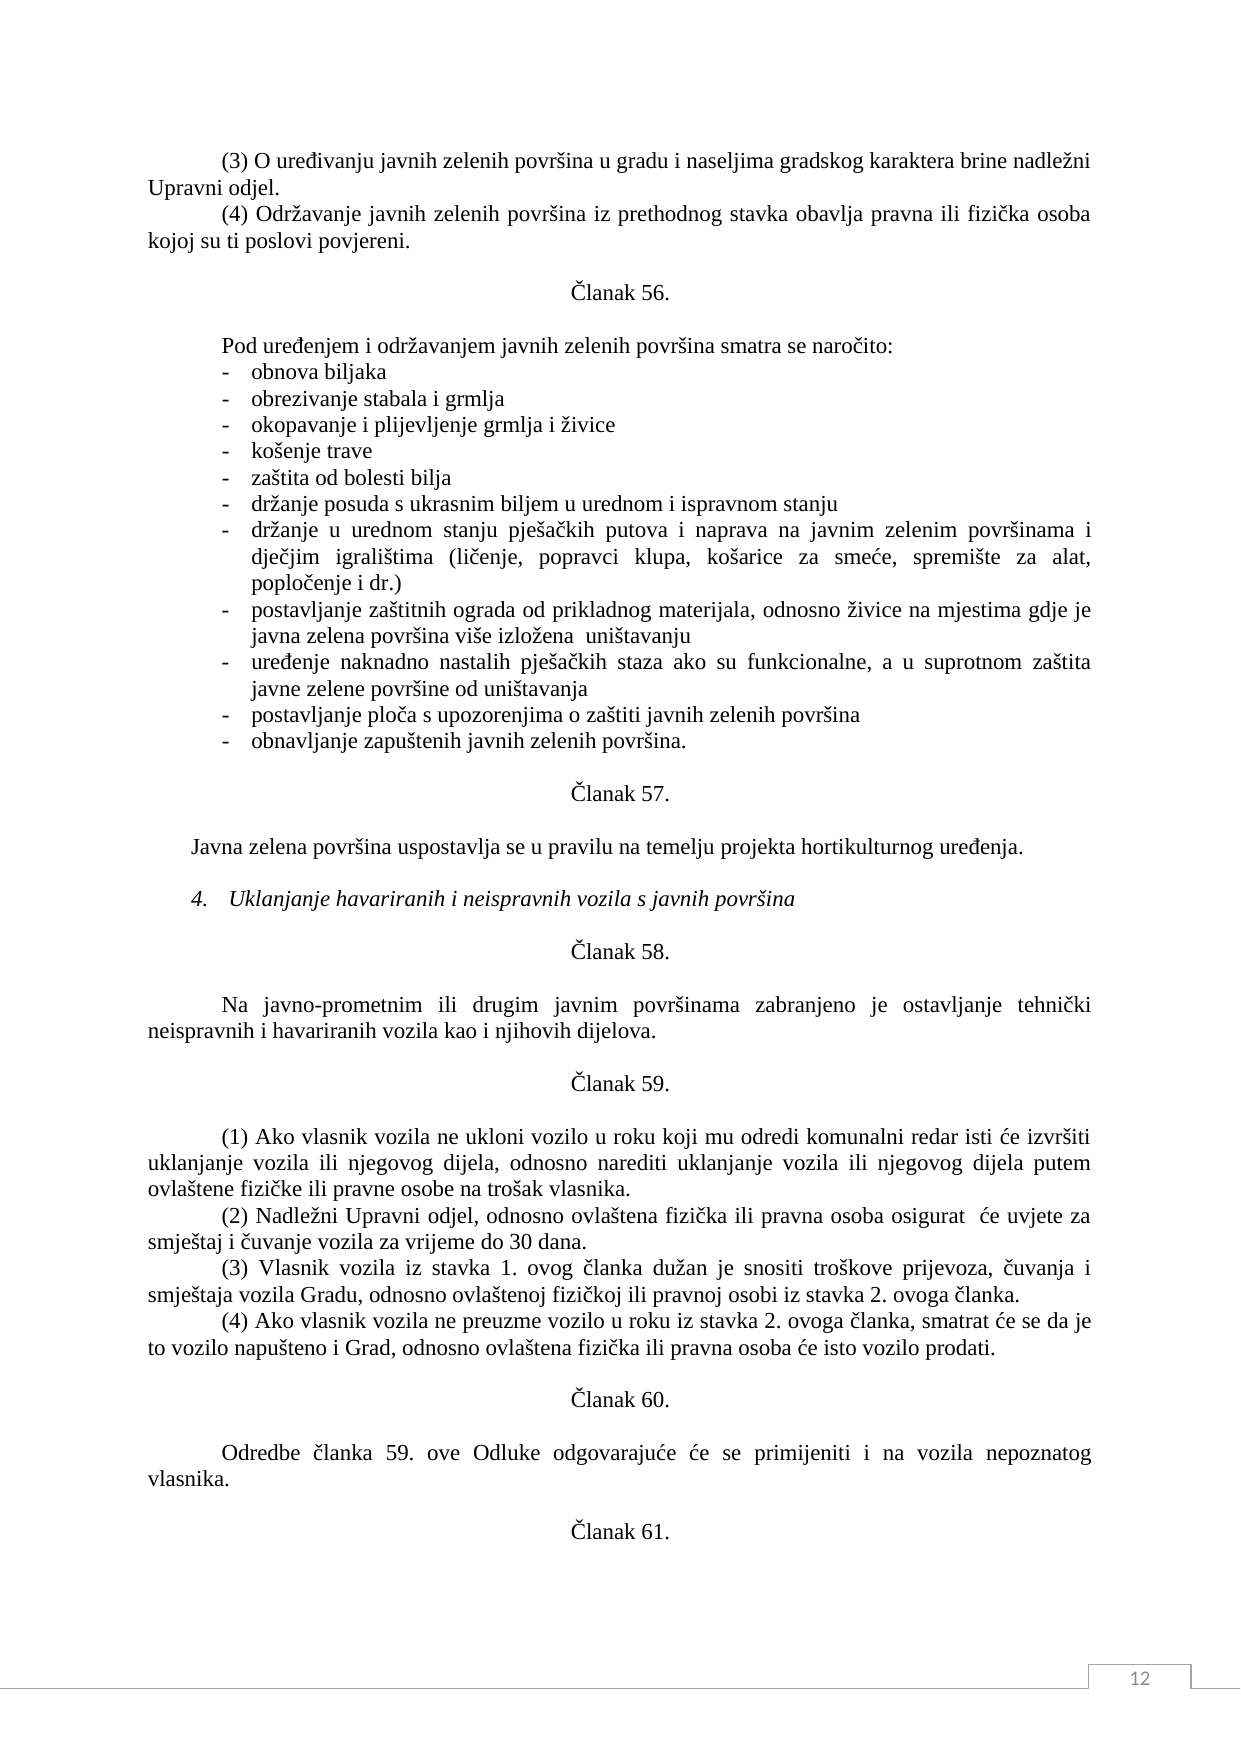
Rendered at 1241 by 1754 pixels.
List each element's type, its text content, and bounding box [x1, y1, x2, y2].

text Članak 60. [148, 1386, 1093, 1413]
text Članak 58. [148, 938, 1093, 964]
text Članak 61. [148, 1518, 1093, 1544]
list postavljanje ploča s upozorenjima o zaštiti javnih zelenih površina [221, 701, 1093, 727]
text (4) Ako vlasnik vozila ne preuzme vozilo u roku iz stavka 2. ovoga članka, smatrat će se da je to vozilo napušteno i Grad, odnosno ovlaštena fizička ili pravna osoba će isto vozilo prodati. [148, 1307, 1093, 1360]
text Članak 59. [148, 1070, 1093, 1096]
list držanje posuda s ukrasnim biljem u urednom i ispravnom stanju [221, 490, 1093, 517]
text Članak 57. [148, 780, 1093, 806]
list držanje u urednom stanju pješačkih putova i naprava na javnim zelenim površinama i dječjim igralištima (ličenje, popravci klupa, košarice za smeće, spremište za alat, popločenje i dr.) [221, 517, 1093, 596]
text Javna zelena površina uspostavlja se u pravilu na temelju projekta hortikulturnog uređenja. [148, 833, 1093, 859]
text Pod uređenjem i održavanjem javnih zelenih površina smatra se naročito: [148, 332, 1093, 358]
text Na javno-prometnim ili drugim javnim površinama zabranjeno je ostavljanje tehnički neispravnih i havariranih vozila kao i njihovih dijelova. [148, 991, 1093, 1044]
text (4) Održavanje javnih zelenih površina iz prethodnog stavka obavlja pravna ili fizička osoba kojoj su ti poslovi povjereni. [148, 200, 1093, 253]
list uređenje naknadno nastalih pješačkih staza ako su funkcionalne, a u suprotnom zaštita javne zelene površine od uništavanja [221, 648, 1093, 701]
text Članak 56. [148, 279, 1093, 306]
list obnova biljaka [221, 358, 1093, 385]
list košenje trave [221, 437, 1093, 464]
text Odredbe članka 59. ove Odluke odgovarajuće će se primijeniti i na vozila nepoznatog vlasnika. [148, 1439, 1093, 1492]
list obrezivanje stabala i grmlja [221, 385, 1093, 411]
list postavljanje zaštitnih ograda od prikladnog materijala, odnosno živice na mjestima gdje je javna zelena površina više izložena uništavanju [221, 596, 1093, 648]
list zaštita od bolesti bilja [221, 464, 1093, 490]
list obnavljanje zapuštenih javnih zelenih površina. [221, 727, 1093, 754]
text (3) Vlasnik vozila iz stavka 1. ovog članka dužan je snositi troškove prijevoza, čuvanja i smještaja vozila Gradu, odnosno ovlaštenoj fizičkoj ili pravnoj osobi iz stavka 2. ovoga članka. [148, 1254, 1093, 1307]
text (3) O uređivanju javnih zelenih površina u gradu i naseljima gradskog karaktera brine nadležni Upravni odjel. [148, 148, 1093, 200]
text (1) Ako vlasnik vozila ne ukloni vozilo u roku koji mu odredi komunalni redar isti će izvršiti uklanjanje vozila ili njegovog dijela, odnosno narediti uklanjanje vozila ili njegovog dijela putem ovlaštene fizičke ili pravne osobe na trošak vlasnika. [148, 1123, 1093, 1202]
text (2) Nadležni Upravni odjel, odnosno ovlaštena fizička ili pravna osoba osigurat će uvjete za smještaj i čuvanje vozila za vrijeme do 30 dana. [148, 1202, 1093, 1254]
list Uklanjanje havariranih i neispravnih vozila s javnih površina [191, 886, 1093, 912]
list okopavanje i plijevljenje grmlja i živice [221, 411, 1093, 437]
